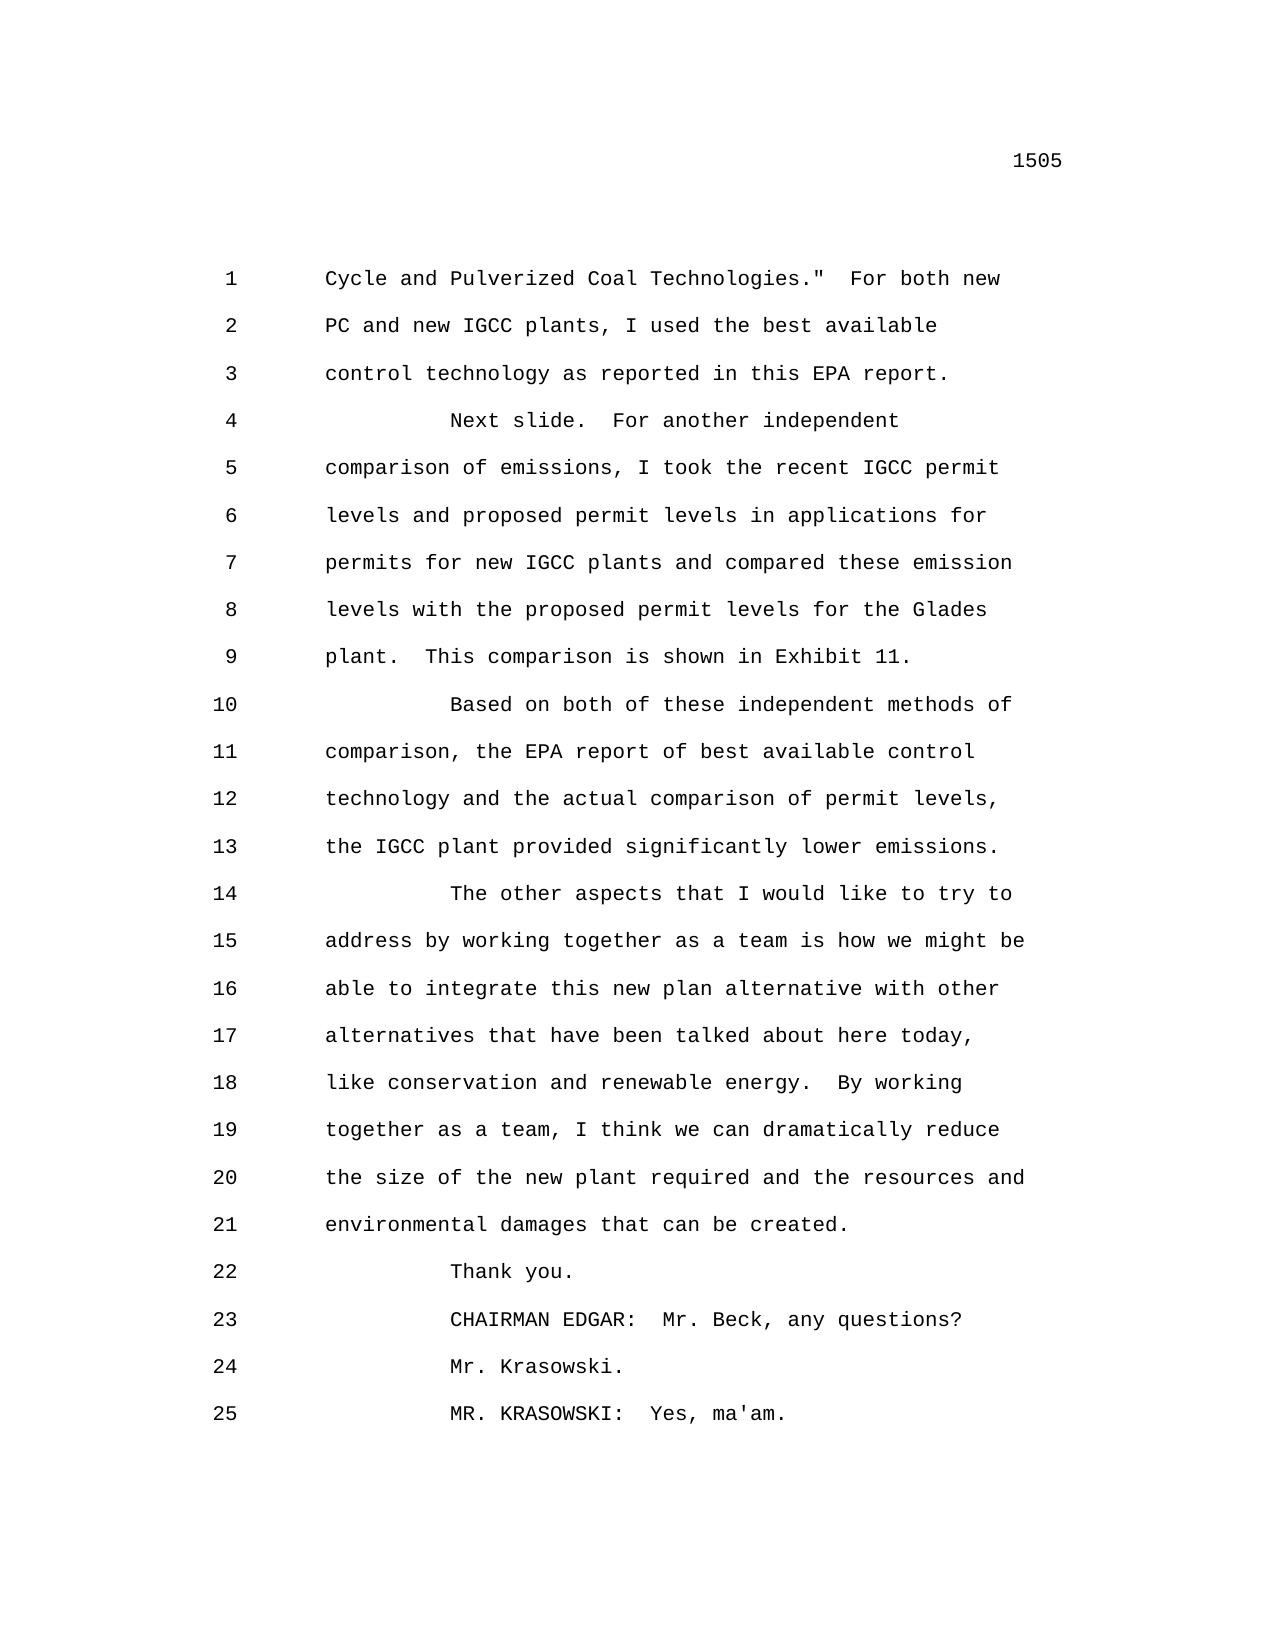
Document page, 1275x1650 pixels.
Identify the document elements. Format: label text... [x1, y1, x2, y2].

text 23 CHAIRMAN EDGAR: Mr. Beck, any questions? [137, 1309, 1138, 1332]
text 6 levels and proposed permit levels in applications for [137, 505, 1138, 528]
text 15 address by working together as a team is how we might be [137, 930, 1138, 954]
text 17 alternatives that have been talked about here today, [137, 1025, 1138, 1048]
text 25 MR. KRASOWSKI: Yes, ma'am. [137, 1403, 1138, 1427]
text 14 The other aspects that I would like to try to [137, 883, 1138, 907]
text 11 comparison, the EPA report of best available control [137, 741, 1138, 765]
text 19 together as a team, I think we can dramatically reduce [137, 1119, 1138, 1143]
text 4 Next slide. For another independent [137, 410, 1138, 434]
text 7 permits for new IGCC plants and compared these emission [137, 552, 1138, 576]
text 12 technology and the actual comparison of permit levels, [137, 788, 1138, 812]
text 24 Mr. Krasowski. [137, 1356, 1138, 1379]
text 20 the size of the new plant required and the resources and [137, 1167, 1138, 1190]
text 1 Cycle and Pulverized Coal Technologies." For both new [137, 268, 1138, 292]
text 1505 [137, 150, 1138, 174]
text 18 like conservation and renewable energy. By working [137, 1072, 1138, 1096]
text 3 control technology as reported in this EPA report. [137, 363, 1138, 386]
text 9 plant. This comparison is shown in Exhibit 11. [137, 647, 1138, 670]
text 16 able to integrate this new plan alternative with other [137, 978, 1138, 1001]
text 5 comparison of emissions, I took the recent IGCC permit [137, 457, 1138, 481]
text 10 Based on both of these independent methods of [137, 694, 1138, 717]
text 8 levels with the proposed permit levels for the Glades [137, 599, 1138, 623]
text 2 PC and new IGCC plants, I used the best available [137, 316, 1138, 339]
text 13 the IGCC plant provided significantly lower emissions. [137, 836, 1138, 859]
text 21 environmental damages that can be created. [137, 1214, 1138, 1238]
text 22 Thank you. [137, 1261, 1138, 1285]
